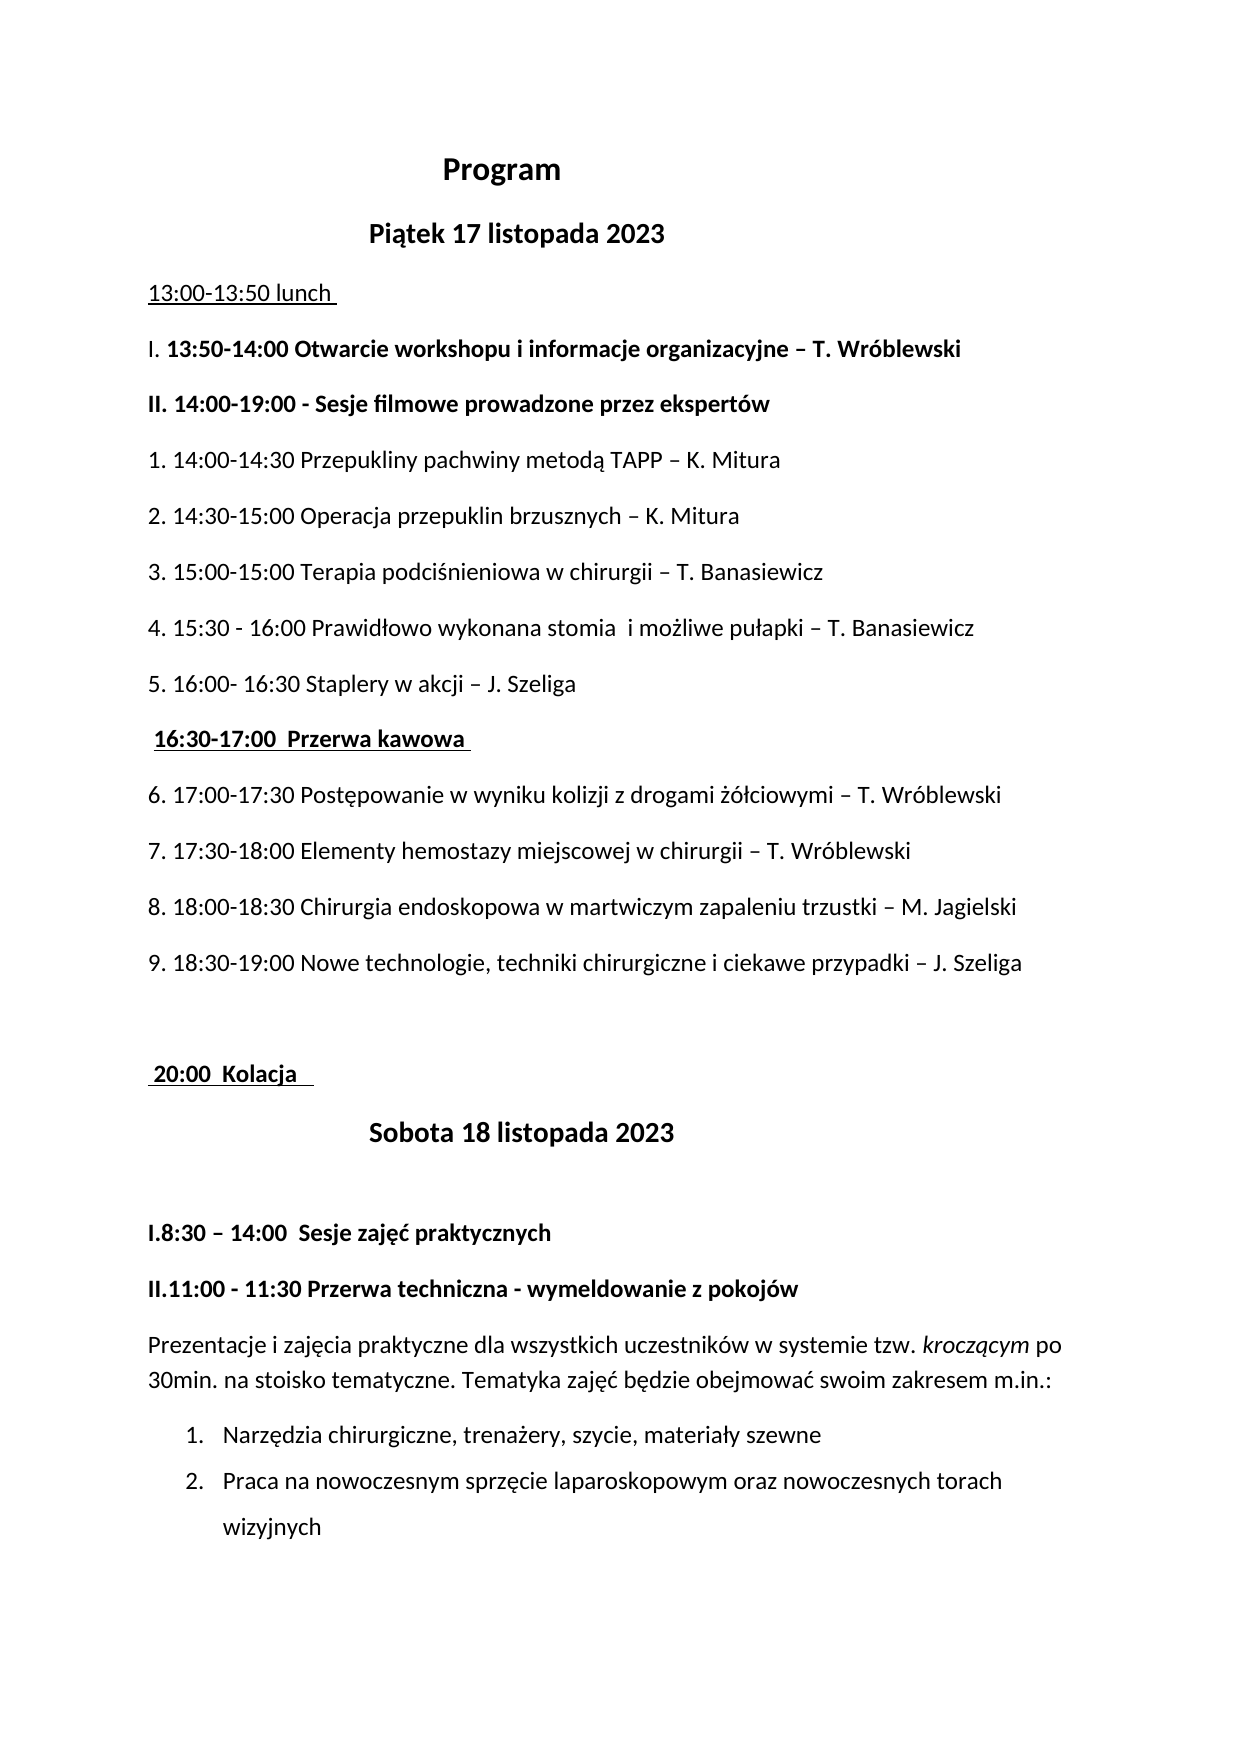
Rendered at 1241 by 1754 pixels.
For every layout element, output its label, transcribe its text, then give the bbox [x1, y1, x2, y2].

text 2. 14:30-15:00 Operacja przepuklin brzusznych – K. Mitura [148, 500, 1093, 531]
text II.11:00 - 11:30 Przerwa techniczna - wymeldowanie z pokojów [148, 1273, 1093, 1303]
text II. 14:00-19:00 - Sesje filmowe prowadzone przez ekspertów [148, 389, 1093, 419]
text Prezentacje i zajęcia praktyczne dla wszystkich uczestników w systemie tzw. kroczącym po 30min. na stoisko tematyczne. Tematyka zajęć będzie obejmować swoim zakresem m.in.: [148, 1329, 1093, 1394]
text Program [369, 148, 1093, 188]
text 1. 14:00-14:30 Przepukliny pachwiny metodą TAPP – K. Mitura [148, 444, 1093, 475]
text 3. 15:00-15:00 Terapia podciśnieniowa w chirurgii – T. Banasiewicz [148, 556, 1093, 587]
text 5. 16:00- 16:30 Staplery w akcji – J. Szeliga [148, 668, 1093, 698]
text 8. 18:00-18:30 Chirurgia endoskopowa w martwiczym zapaleniu trzustki – M. Jagielski [148, 891, 1093, 922]
text 4. 15:30 - 16:00 Prawidłowo wykonana stomia i możliwe pułapki – T. Banasiewicz [148, 612, 1093, 642]
list Praca na nowoczesnym sprzęcie laparoskopowym oraz nowoczesnych torach wizyjnych [185, 1465, 1093, 1542]
list Sobota 18 listopada 2023 [295, 1114, 1093, 1150]
text 7. 17:30-18:00 Elementy hemostazy miejscowej w chirurgii – T. Wróblewski [148, 835, 1093, 866]
text 9. 18:30-19:00 Nowe technologie, techniki chirurgiczne i ciekawe przypadki – J. Szeliga [148, 947, 1093, 977]
list Narzędzia chirurgiczne, trenażery, szycie, materiały szewne [185, 1420, 1093, 1450]
text 16:30-17:00 Przerwa kawowa [148, 724, 1093, 754]
text 20:00 Kolacja [148, 1059, 1093, 1089]
text Piątek 17 listopada 2023 [295, 215, 1093, 251]
text I.8:30 – 14:00 Sesje zajęć praktycznych [148, 1217, 1093, 1248]
text 13:00-13:50 lunch [148, 277, 1093, 307]
text I. 13:50-14:00 Otwarcie workshopu i informacje organizacyjne – T. Wróblewski [148, 333, 1093, 363]
text 6. 17:00-17:30 Postępowanie w wyniku kolizji z drogami żółciowymi – T. Wróblewski [148, 779, 1093, 810]
